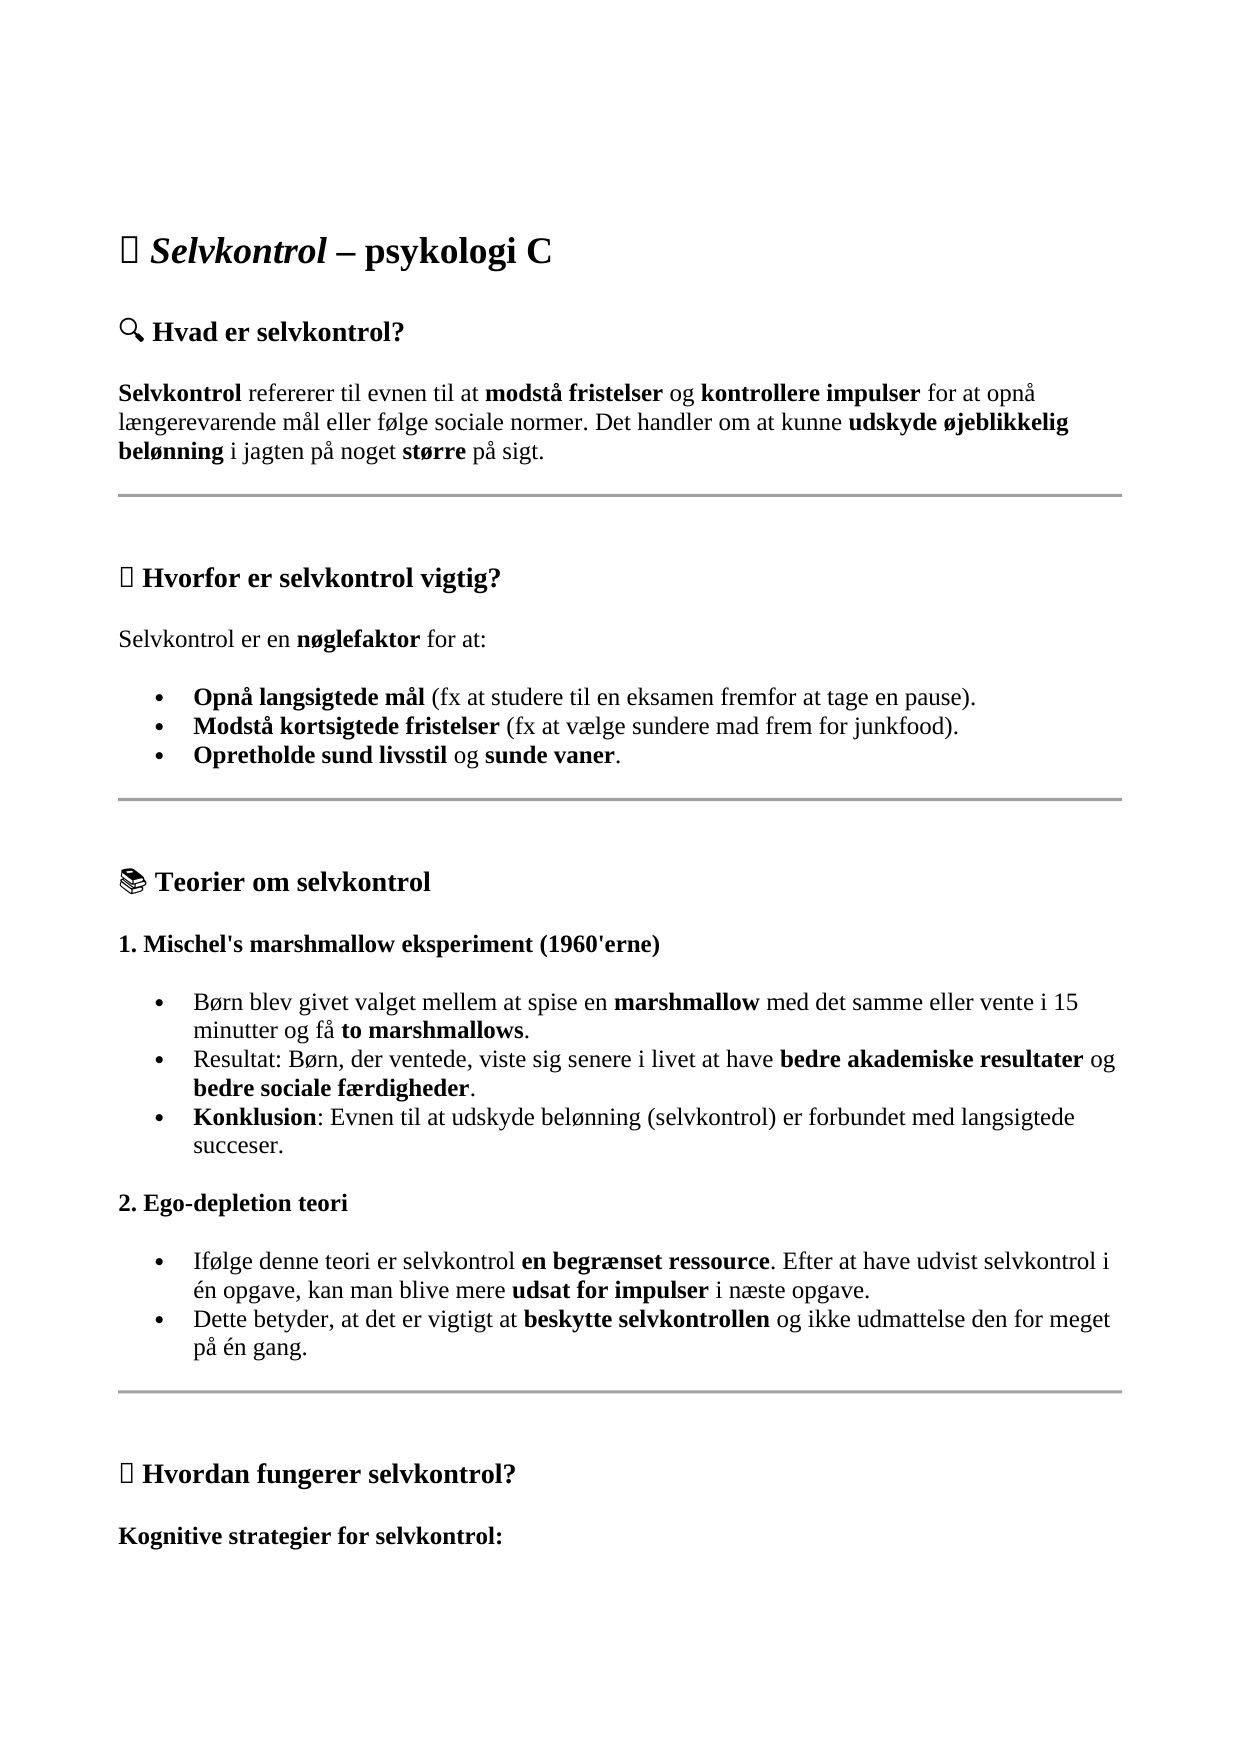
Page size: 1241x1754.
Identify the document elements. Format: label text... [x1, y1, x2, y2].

text 📚 Teorier om selvkontrol [118, 861, 1122, 899]
text Selvkontrol refererer til evnen til at modstå fristelser og kontrollere impulser for at opnå længerevarende mål eller følge sociale normer. Det handler om at kunne udskyde øjeblikkelig belønning i jagten på noget større på sigt. [118, 378, 1122, 465]
list Resultat: Børn, der ventede, viste sig senere i livet at have bedre akademiske resultater og bedre sociale færdigheder. [156, 1044, 1122, 1102]
text Selvkontrol er en nøglefaktor for at: [118, 624, 1122, 653]
list Konklusion: Evnen til at udskyde belønning (selvkontrol) er forbundet med langsigtede succeser. [156, 1102, 1122, 1159]
text 🔍 Hvad er selvkontrol? [118, 311, 1122, 349]
subtitle 🧠 Selvkontrol – psykologi C [118, 177, 1122, 274]
text 2. Ego-depletion teori [118, 1188, 1122, 1217]
text Kognitive strategier for selvkontrol: [118, 1521, 1122, 1550]
list Ifølge denne teori er selvkontrol en begrænset ressource. Efter at have udvist selvkontrol i én opgave, kan man blive mere udsat for impulser i næste opgave. [156, 1246, 1122, 1304]
list Børn blev givet valget mellem at spise en marshmallow med det samme eller vente i 15 minutter og få to marshmallows. [156, 987, 1122, 1044]
list Opretholde sund livsstil og sunde vaner. [156, 740, 1122, 769]
list Opnå langsigtede mål (fx at studere til en eksamen fremfor at tage en pause). [156, 682, 1122, 711]
text 1. Mischel's marshmallow eksperiment (1960'erne) [118, 929, 1122, 957]
list Modstå kortsigtede fristelser (fx at vælge sundere mad frem for junkfood). [156, 711, 1122, 740]
text 💥 Hvorfor er selvkontrol vigtig? [118, 557, 1122, 595]
text 🧠 Hvordan fungerer selvkontrol? [118, 1453, 1122, 1492]
list Dette betyder, at det er vigtigt at beskytte selvkontrollen og ikke udmattelse den for meget på én gang. [156, 1304, 1122, 1361]
